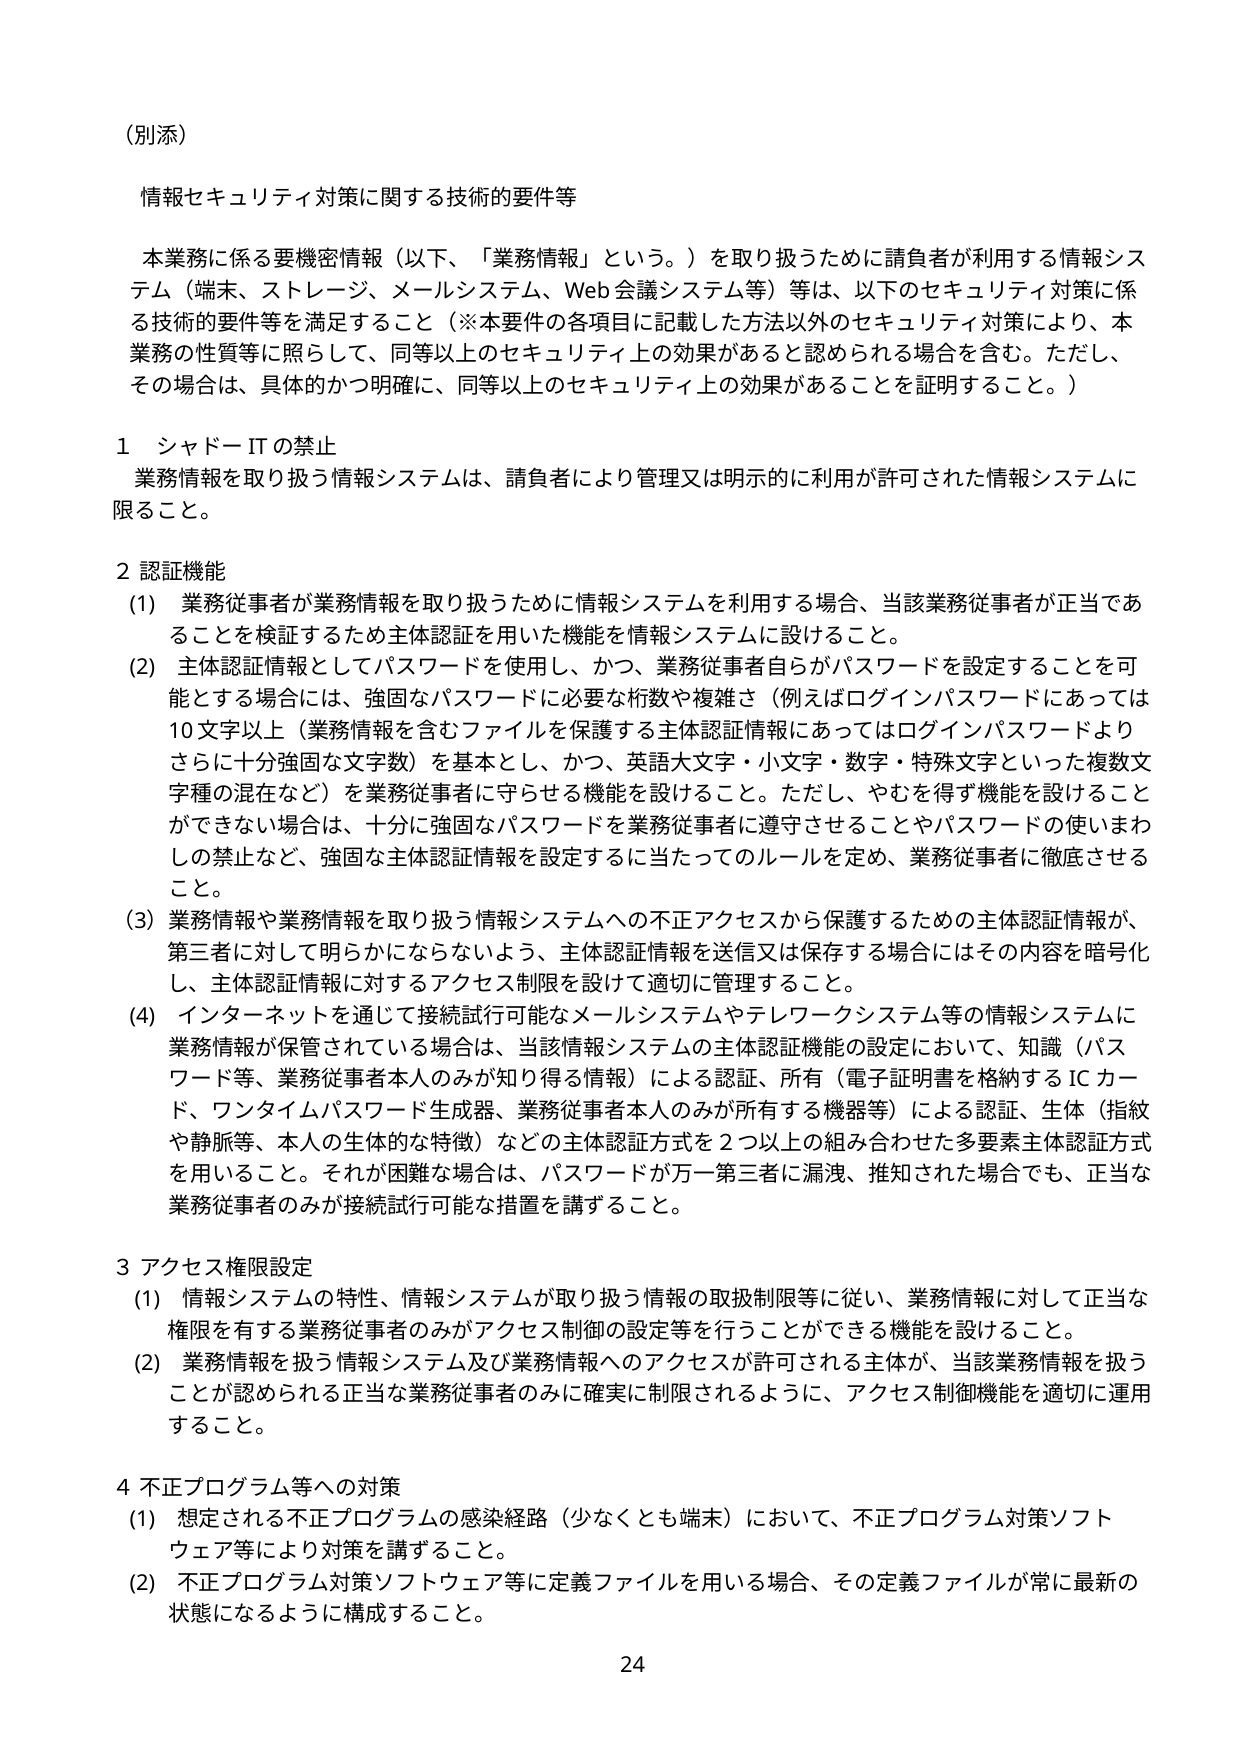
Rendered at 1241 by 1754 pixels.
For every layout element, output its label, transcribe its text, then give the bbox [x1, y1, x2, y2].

text 業務情報を取り扱う情報システムは、請負者により管理又は明示的に利用が許可された情報システムに限ること。 [112, 461, 1153, 524]
text (2) 不正プログラム対策ソフトウェア等に定義ファイルを用いる場合、その定義ファイルが常に最新の状態になるように構成すること。 [129, 1565, 1153, 1628]
text (1) 情報システムの特性、情報システムが取り扱う情報の取扱制限等に従い、業務情報に対して正当な権限を有する業務従事者のみがアクセス制御の設定等を行うことができる機能を設けること。 [134, 1281, 1153, 1345]
text (1) 業務従事者が業務情報を取り扱うために情報システムを利用する場合、当該業務従事者が正当であることを検証するため主体認証を用いた機能を情報システムに設けること。 [129, 586, 1153, 649]
text 情報セキュリティ対策に関する技術的要件等 [112, 179, 1153, 211]
text （3）業務情報や業務情報を取り扱う情報システムへの不正アクセスから保護するための主体認証情報が、第三者に対して明らかにならないよう、主体認証情報を送信又は保存する場合にはその内容を暗号化し、主体認証情報に対するアクセス制限を設けて適切に管理すること。 [112, 903, 1153, 998]
text 本業務に係る要機密情報（以下、「業務情報」という。）を取り扱うために請負者が利用する情報システム（端末、ストレージ、メールシステム、Web会議システム等）等は、以下のセキュリティ対策に係る技術的要件等を満足すること（※本要件の各項目に記載した方法以外のセキュリティ対策により、本業務の性質等に照らして、同等以上のセキュリティ上の効果があると認められる場合を含む。ただし、その場合は、具体的かつ明確に、同等以上のセキュリティ上の効果があることを証明すること。） [129, 241, 1153, 399]
text (2) 業務情報を扱う情報システム及び業務情報へのアクセスが許可される主体が、当該業務情報を扱うことが認められる正当な業務従事者のみに確実に制限されるように、アクセス制御機能を適切に運用すること。 [134, 1345, 1153, 1440]
text (1) 想定される不正プログラムの感染経路（少なくとも端末）において、不正プログラム対策ソフトウェア等により対策を講ずること。 [129, 1501, 1153, 1565]
text ３ アクセス権限設定 [112, 1249, 1153, 1281]
text （別添） [112, 118, 1153, 150]
text ２ 認証機能 [112, 554, 1153, 586]
text １ シャドーITの禁止 [112, 429, 1153, 461]
text (2) 主体認証情報としてパスワードを使用し、かつ、業務従事者自らがパスワードを設定することを可能とする場合には、強固なパスワードに必要な桁数や複雑さ（例えばログインパスワードにあっては10文字以上（業務情報を含むファイルを保護する主体認証情報にあってはログインパスワードよりさらに十分強固な文字数）を基本とし、かつ、英語大文字・小文字・数字・特殊文字といった複数文字種の混在など）を業務従事者に守らせる機能を設けること。ただし、やむを得ず機能を設けることができない場合は、十分に強固なパスワードを業務従事者に遵守させることやパスワードの使いまわしの禁止など、強固な主体認証情報を設定するに当たってのルールを定め、業務従事者に徹底させること。 [129, 649, 1153, 903]
text ４ 不正プログラム等への対策 [112, 1469, 1153, 1501]
text (4) インターネットを通じて接続試行可能なメールシステムやテレワークシステム等の情報システムに業務情報が保管されている場合は、当該情報システムの主体認証機能の設定において、知識（パスワード等、業務従事者本人のみが知り得る情報）による認証、所有（電子証明書を格納するIC カード、ワンタイムパスワード生成器、業務従事者本人のみが所有する機器等）による認証、生体（指紋や静脈等、本人の生体的な特徴）などの主体認証方式を２つ以上の組み合わせた多要素主体認証方式を用いること。それが困難な場合は、パスワードが万一第三者に漏洩、推知された場合でも、正当な業務従事者のみが接続試行可能な措置を講ずること。 [129, 998, 1153, 1220]
